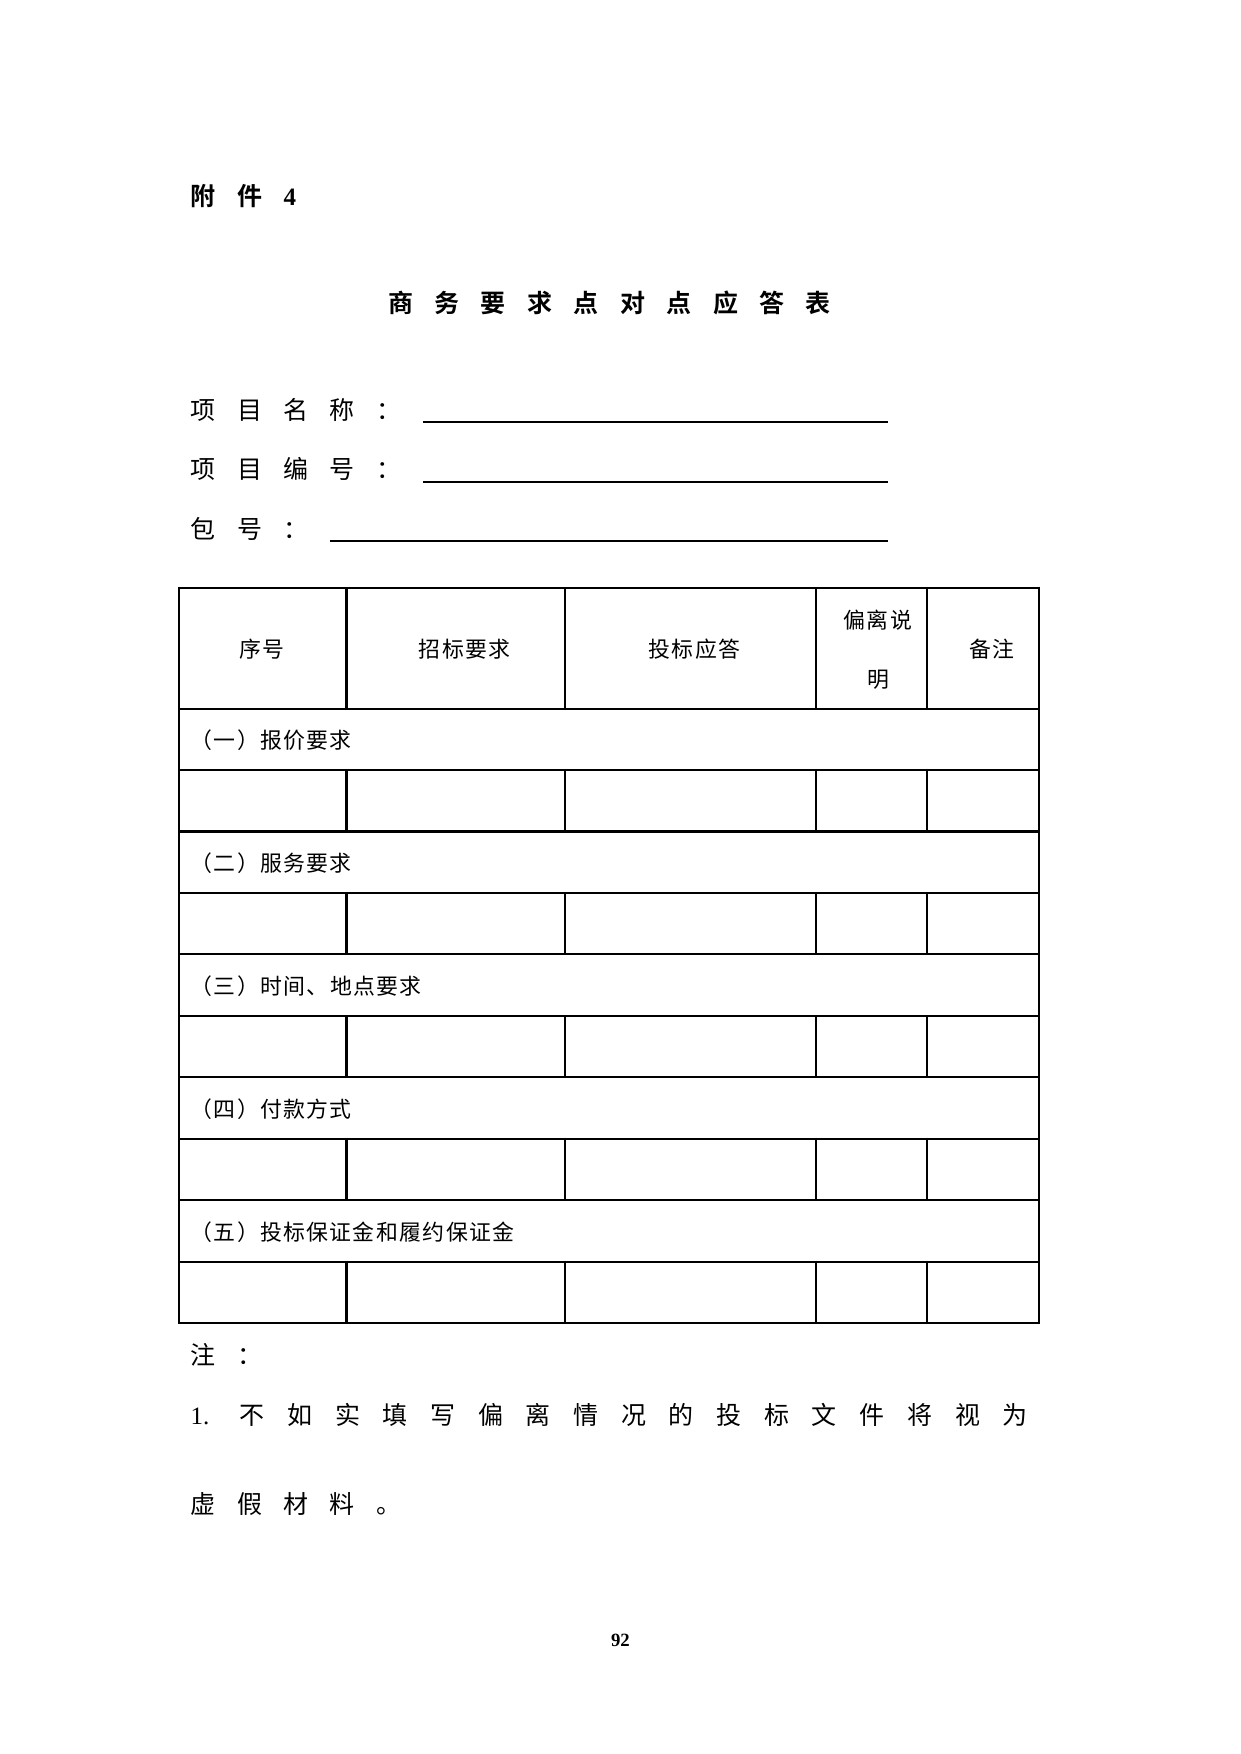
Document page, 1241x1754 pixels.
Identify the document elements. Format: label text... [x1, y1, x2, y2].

table_header 偏离说明 [817, 589, 926, 707]
table_header 投标应答 [566, 589, 815, 707]
text 1. 不如实填写偏离情况的投标文件将视为虚假材料。 [190, 1383, 1050, 1532]
text 商务要求点对点应答表 [190, 272, 1050, 331]
table_cell [817, 1017, 926, 1076]
table_cell [928, 1140, 1038, 1199]
table_cell [566, 894, 815, 953]
table_cell [180, 894, 345, 953]
table_header 序号 [180, 589, 345, 707]
table_header 备注 [928, 589, 1038, 707]
text 项目名称： [190, 379, 1050, 438]
table_cell [566, 771, 815, 830]
table_cell [348, 1017, 564, 1076]
table_cell [180, 1017, 345, 1076]
table_cell [348, 1263, 564, 1322]
table_cell [180, 1263, 345, 1322]
table_cell [817, 1263, 926, 1322]
table_cell [928, 1263, 1038, 1322]
table_cell （三）时间、地点要求 [180, 955, 1038, 1015]
table_cell [566, 1263, 815, 1322]
table_cell [180, 771, 345, 830]
table_cell （一）报价要求 [180, 710, 1038, 769]
text 附件4 [190, 164, 1050, 224]
text 注： [190, 1324, 1050, 1383]
table_cell [348, 894, 564, 953]
table_cell [817, 894, 926, 953]
table_cell （四）付款方式 [180, 1078, 1038, 1138]
table_cell [817, 1140, 926, 1199]
table_cell （五）投标保证金和履约保证金 [180, 1201, 1038, 1261]
text 项目编号： [190, 438, 1050, 498]
table_cell [566, 1140, 815, 1199]
table_cell （二）服务要求 [180, 833, 1038, 892]
text 包号： [190, 498, 1050, 557]
table_cell [348, 771, 564, 830]
table_cell [180, 1140, 345, 1199]
table_cell [566, 1017, 815, 1076]
table_header 招标要求 [348, 589, 564, 707]
table_cell [928, 894, 1038, 953]
table_cell [928, 771, 1038, 830]
table_cell [928, 1017, 1038, 1076]
table_cell [348, 1140, 564, 1199]
table_cell [817, 771, 926, 830]
